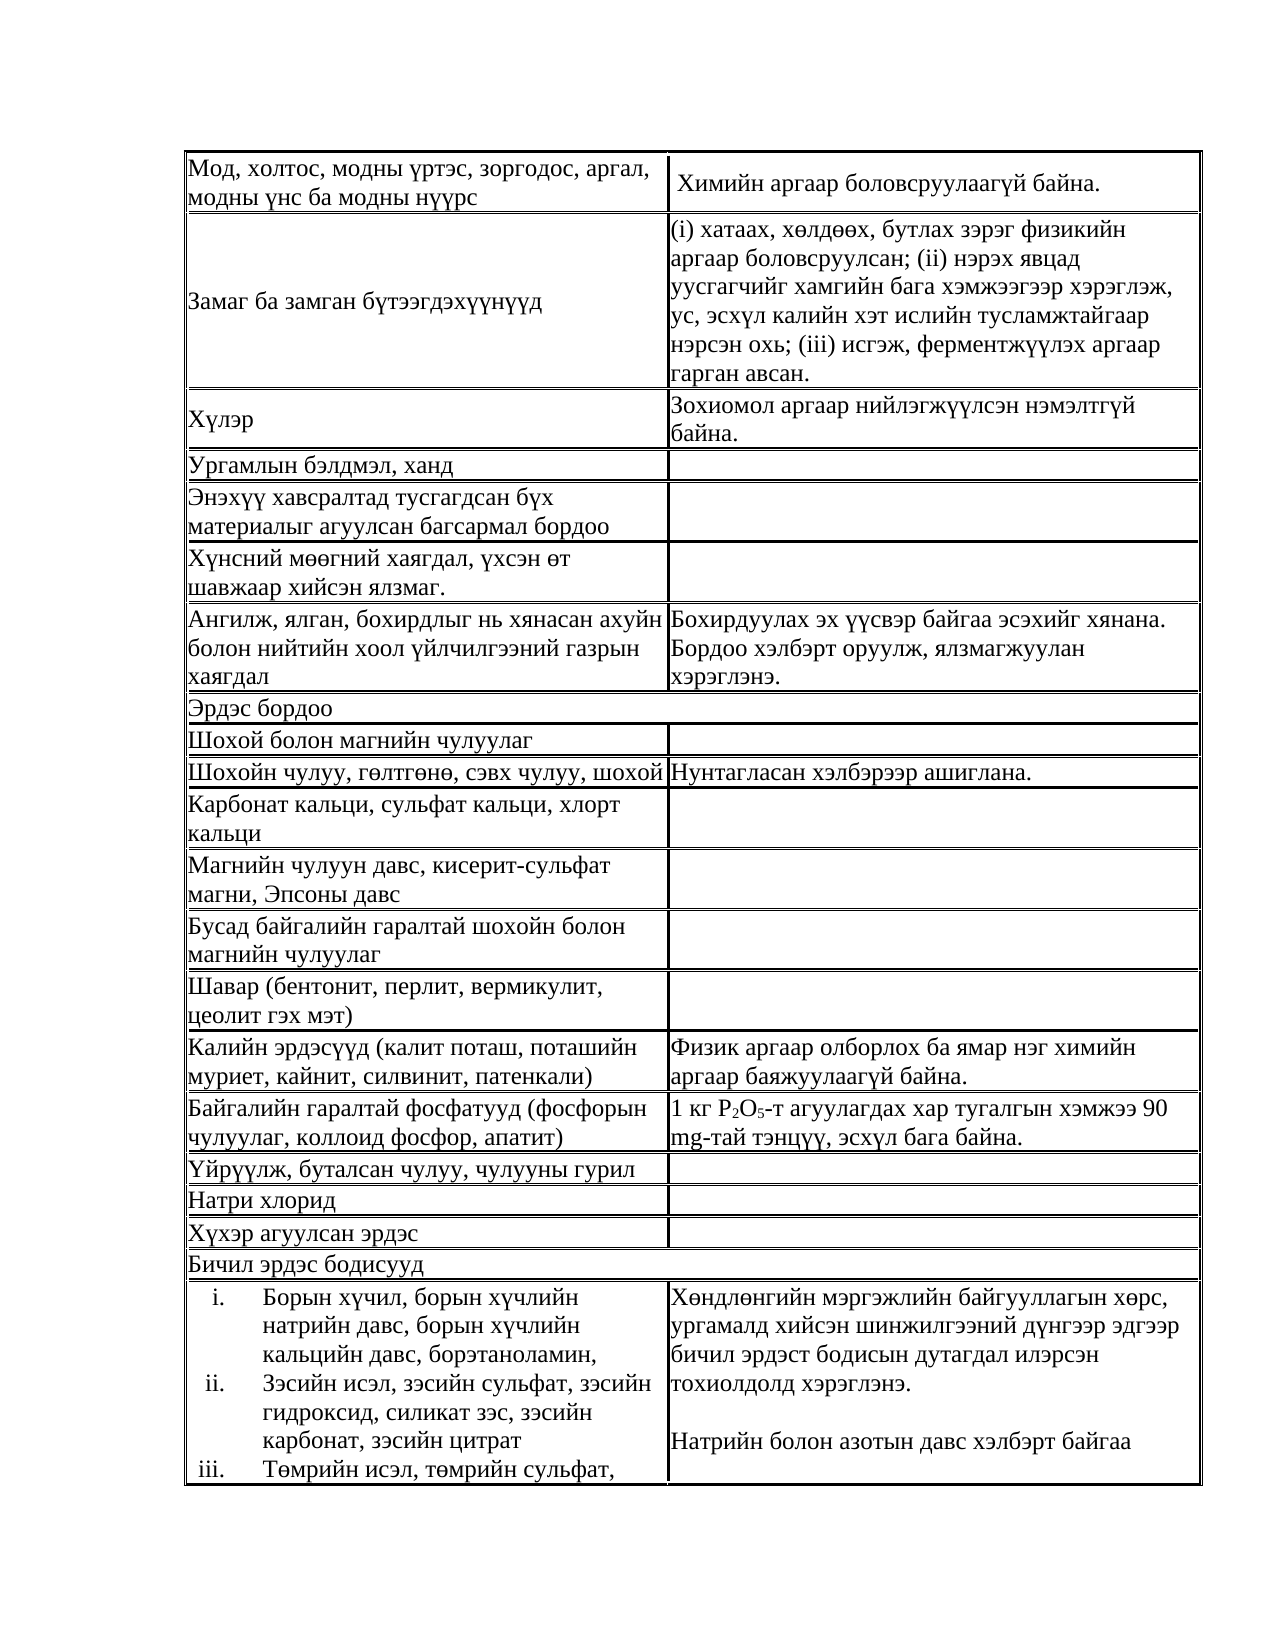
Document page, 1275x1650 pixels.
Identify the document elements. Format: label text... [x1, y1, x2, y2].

table_cell Химийн аргаар боловсруулаагүй байна. [668, 153, 1199, 211]
table_cell [670, 1214, 1200, 1246]
table_cell Замаг ба замган бүтээгдэхүүнүүд [185, 211, 668, 386]
table_cell [670, 540, 1199, 601]
table_cell Физик аргаар олборлох ба ямар нэг химийн аргаар баяжуулаагүй байна. [670, 1029, 1199, 1090]
table_cell Шавар (бентонит, перлит, вермикулит, цеолит гэх мэт) [187, 968, 667, 1029]
table_cell [670, 908, 1200, 968]
table_cell Энэхүү хавсралтад тусгагдсан бүх материалыг агуулсан багсармал бордоо [187, 479, 667, 540]
table_cell Хүнсний мөөгний хаягдал, үхсэн өт шавжаар хийсэн ялзмаг. [187, 540, 667, 601]
table_cell Бичил эрдэс бодисууд [187, 1246, 1200, 1278]
table_cell Байгалийн гаралтай фосфатууд (фосфорын чулуулаг, коллоид фосфор, апатит) [185, 1090, 668, 1150]
table_cell Үйрүүлж, буталсан чулуу, чулууны гурил [187, 1150, 667, 1182]
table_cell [668, 1278, 1200, 1483]
table_cell Мод, холтос, модны үртэс, зоргодос, аргал, модны үнс ба модны нүүрс [187, 152, 668, 211]
table_cell Калийн эрдэсүүд (калит поташ, поташийн муриет, кайнит, силвинит, патенкали) [187, 1029, 667, 1090]
table_cell Ургамлын бэлдмэл, ханд [187, 447, 667, 479]
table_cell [187, 1278, 668, 1483]
table_cell Бусад байгалийн гаралтай шохойн болон магнийн чулуулаг [187, 908, 667, 968]
table_cell Шохой болон магнийн чулуулаг [187, 722, 667, 754]
table_cell (i) хатаах, хөлдөөх, бутлах зэрэг физикийн аргаар боловсруулсан; (ii) нэрэх явцад уусгагчийг хамгийн бага хэмжээгээр хэрэглэж, ус, эсхүл калийн хэт ислийн тусламжтайгаар нэрсэн охь; (iii) исгэж, ферментжүүлэх аргаар гарган авсан. [668, 211, 1201, 386]
table_cell Натри хлорид [187, 1183, 667, 1214]
table_cell Магнийн чулуун давс, кисерит-сульфат магни, Эпсоны давс [185, 847, 668, 907]
table_cell [670, 786, 1199, 847]
table_cell [670, 447, 1200, 479]
table_cell Нунтагласан хэлбэрээр ашиглана. [670, 754, 1200, 786]
table_cell [670, 1183, 1200, 1214]
table_cell Хүхэр агуулсан эрдэс [187, 1214, 667, 1246]
table_cell [668, 847, 1201, 907]
table_cell Бохирдуулах эх үүсвэр байгаа эсэхийг хянана. Бордоо хэлбэрт оруулж, ялзмагжуулан хэрэглэнэ. [668, 601, 1201, 690]
table_cell Зохиомол аргаар нийлэгжүүлсэн нэмэлтгүй байна. [670, 386, 1200, 447]
table_cell Шохойн чулуу, гөлтгөнө, сэвх чулуу, шохой [187, 754, 667, 786]
table_cell [670, 1150, 1200, 1182]
table_cell Хүлэр [187, 386, 667, 447]
table_cell Эрдэс бордоо [187, 690, 1200, 722]
table_cell [670, 722, 1199, 754]
table_cell [670, 479, 1200, 540]
table_cell Карбонат кальци, сульфат кальци, хлорт кальци [187, 786, 667, 847]
table_cell 1 кг P2O5-т агуулагдах хар тугалгын хэмжээ 90 mg-тай тэнцүү, эсхүл бага байна. [668, 1090, 1201, 1150]
table_cell Ангилж, ялган, бохирдлыг нь хянасан ахуйн болон нийтийн хоол үйлчилгээний газрын хаягдал [185, 601, 668, 690]
table_cell [670, 968, 1200, 1029]
